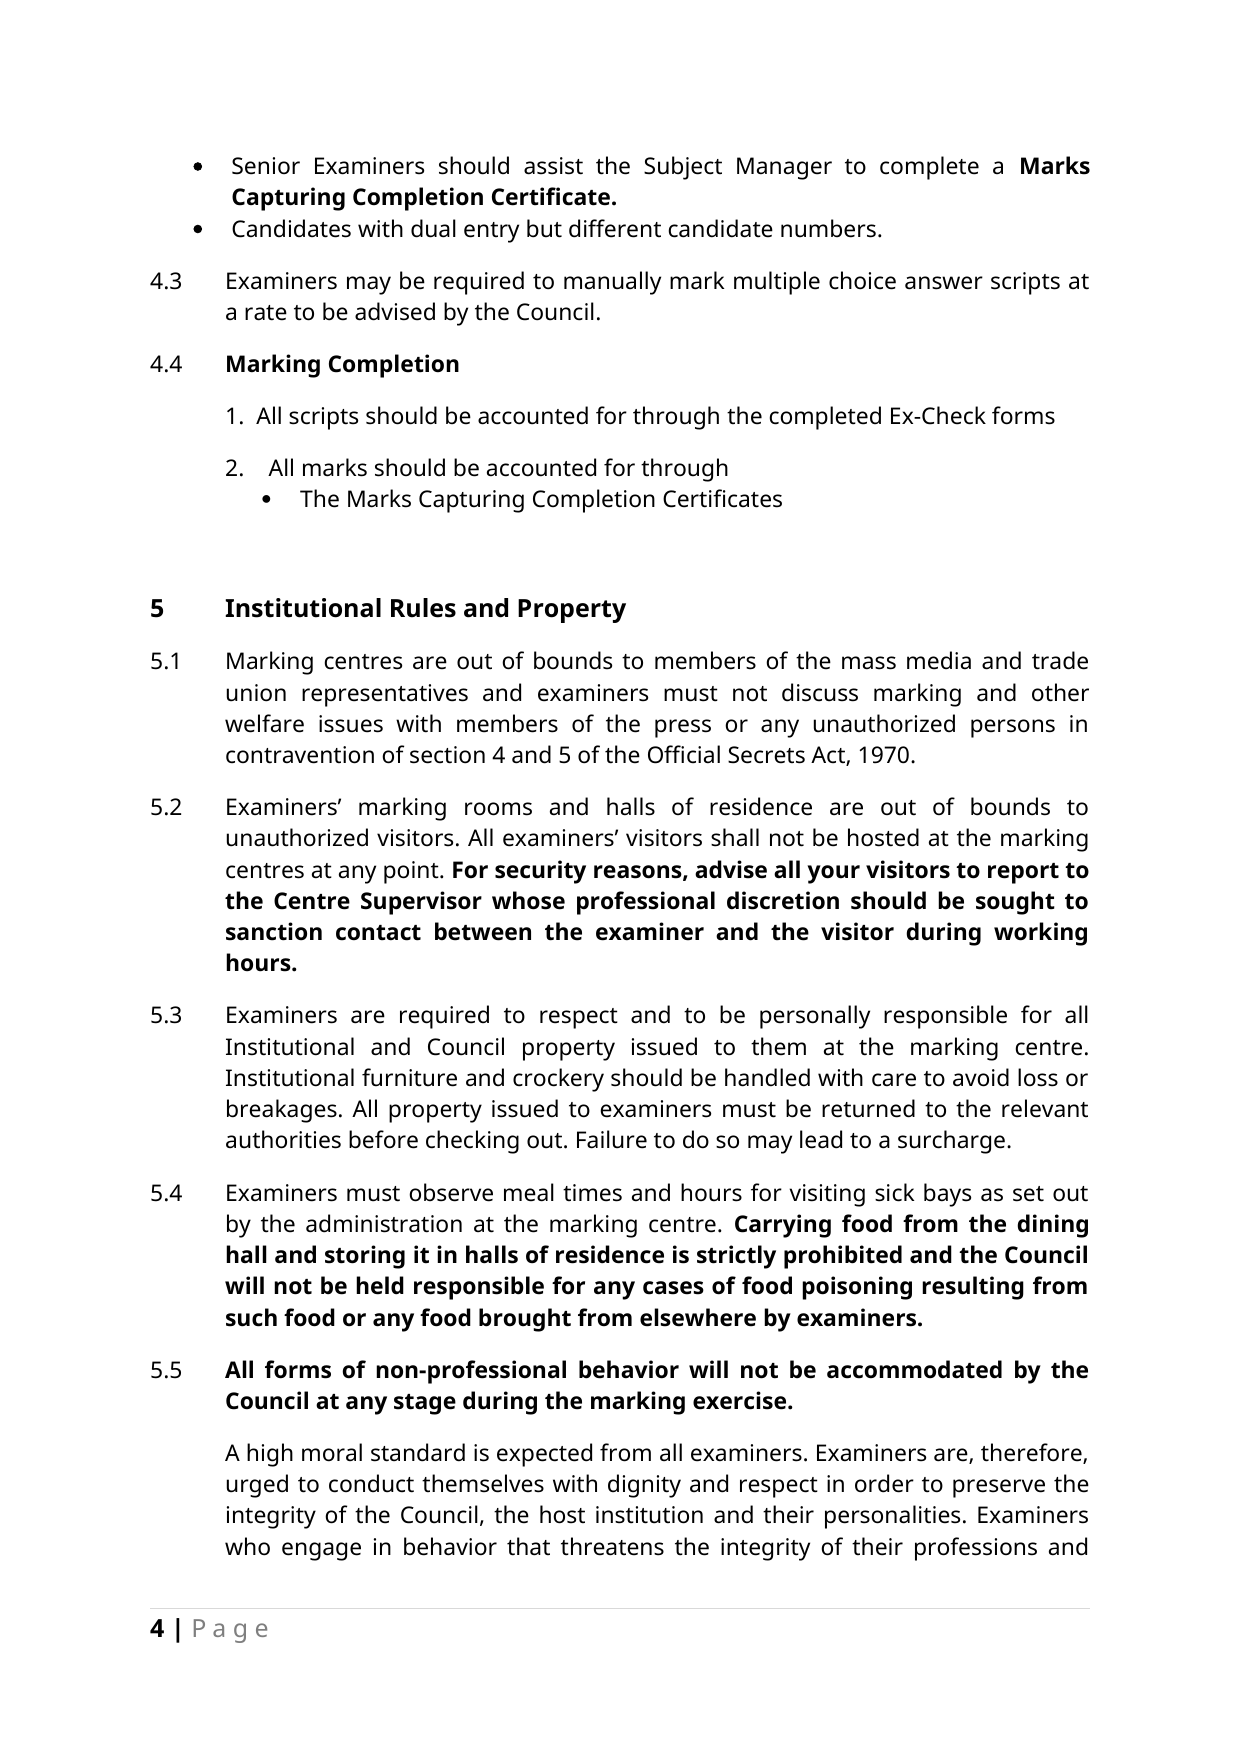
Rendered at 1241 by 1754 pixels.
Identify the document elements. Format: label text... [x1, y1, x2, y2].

text 5.1 Marking centres are out of bounds to members of the mass media and trade union representatives and examiners must not discuss marking and other welfare issues with members of the press or any unauthorized persons in contravention of section 4 and 5 of the Official Secrets Act, 1970. [150, 645, 1090, 770]
text 5 Institutional Rules and Property [150, 590, 1090, 624]
list All marks should be accounted for through [225, 452, 1090, 483]
text 5.4 Examiners must observe meal times and hours for visiting sick bays as set out by the administration at the marking centre. Carrying food from the dining hall and storing it in halls of residence is strictly prohibited and the Council will not be held responsible for any cases of food poisoning resulting from such food or any food brought from elsewhere by examiners. [150, 1176, 1090, 1333]
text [225, 1437, 1090, 1562]
text 5.2 Examiners’ marking rooms and halls of residence are out of bounds to unauthorized visitors. All examiners’ visitors shall not be hosted at the marking centres at any point. For security reasons, advise all your visitors to report to the Centre Supervisor whose professional discretion should be sought to sanction contact between the examiner and the visitor during working hours. [150, 791, 1090, 978]
list The Marks Capturing Completion Certificates [262, 483, 1090, 514]
list Candidates with dual entry but different candidate numbers. [194, 212, 1090, 244]
list Senior Examiners should assist the Subject Manager to complete a Marks Capturing Completion Certificate. [194, 150, 1090, 212]
text 4.4 Marking Completion [150, 348, 1090, 379]
text 4.3 Examiners may be required to manually mark multiple choice answer scripts at a rate to be advised by the Council. [150, 264, 1090, 327]
text 1. All scripts should be accounted for through the completed Ex-Check forms [150, 400, 1090, 431]
text 5.5 All forms of non-professional behavior will not be accommodated by the Council at any stage during the marking exercise. [150, 1353, 1090, 1416]
text 5.3 Examiners are required to respect and to be personally responsible for all Institutional and Council property issued to them at the marking centre. Institutional furniture and crockery should be handled with care to avoid loss or breakages. All property issued to examiners must be returned to the relevant authorities before checking out. Failure to do so may lead to a surcharge. [150, 999, 1090, 1156]
